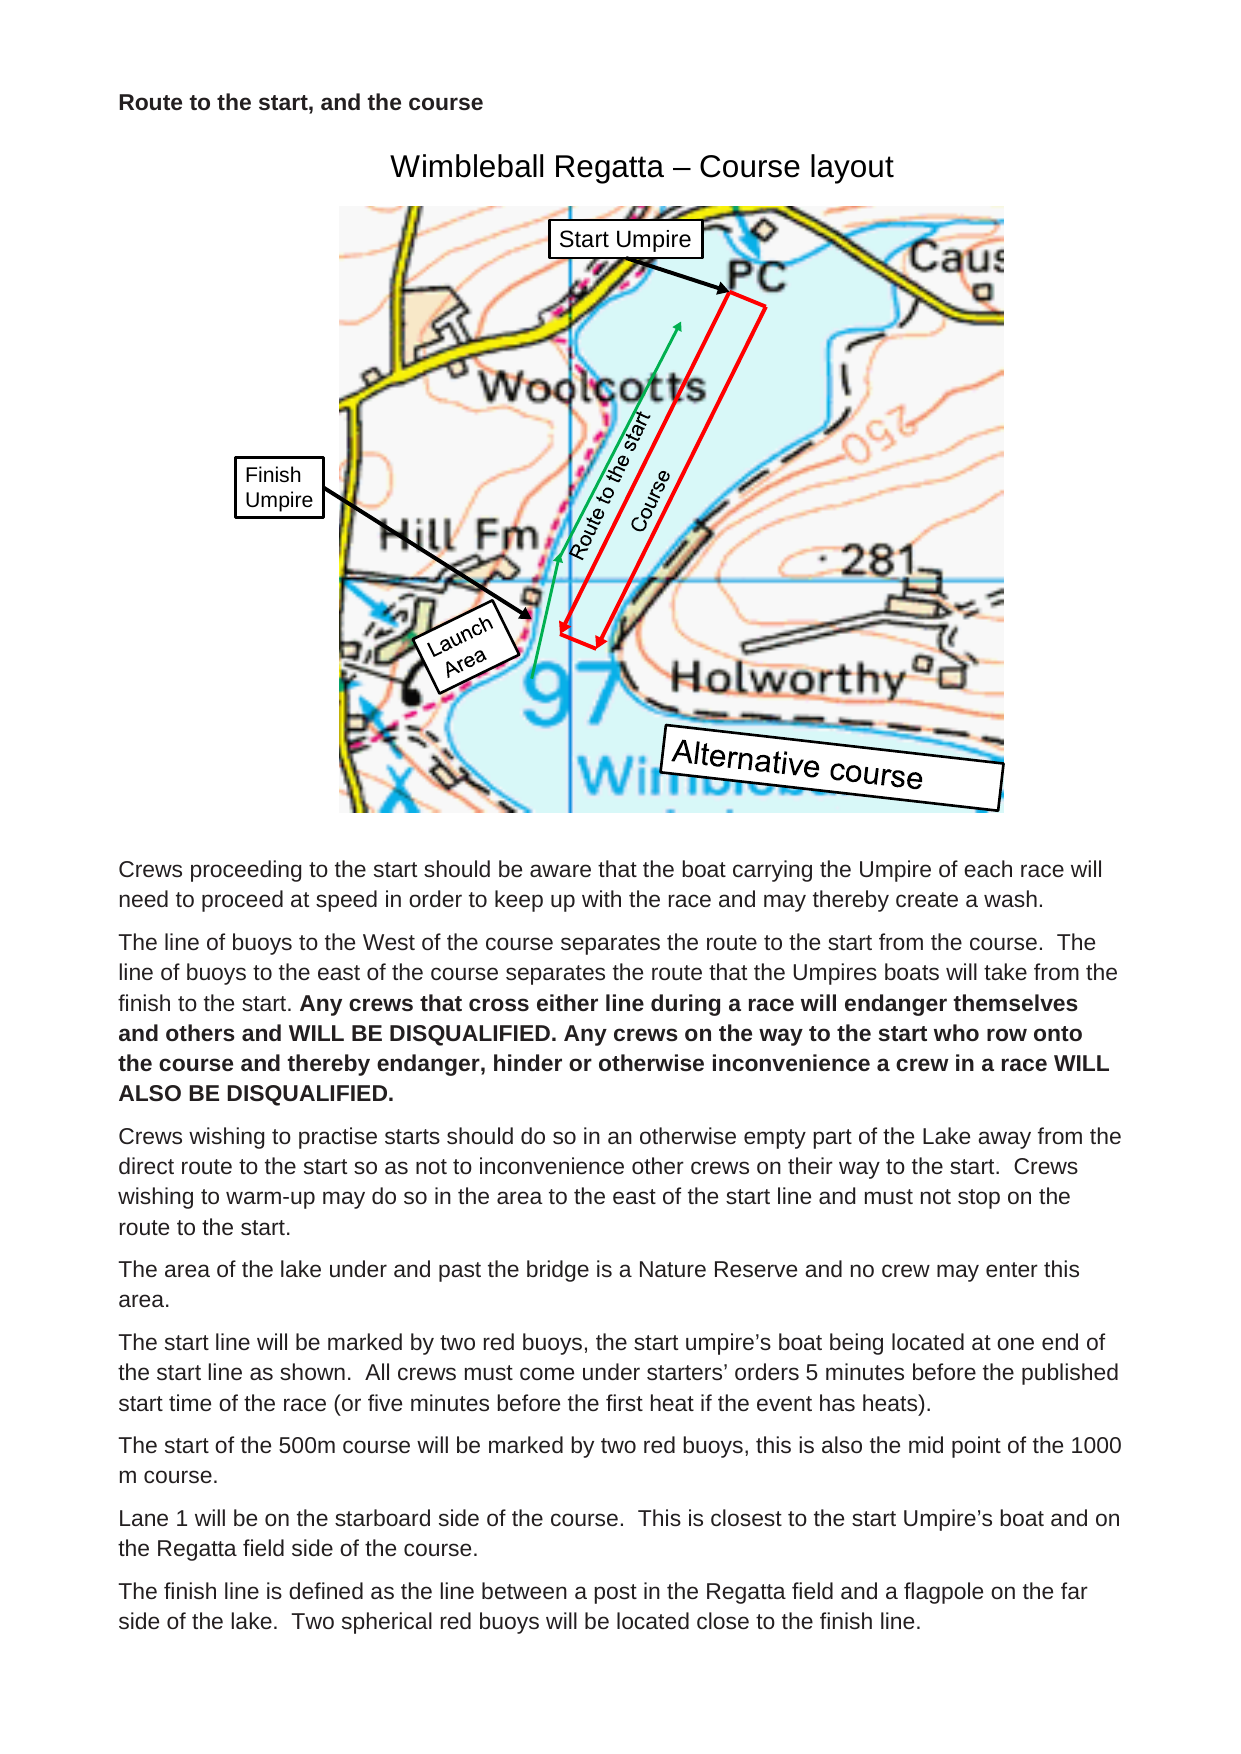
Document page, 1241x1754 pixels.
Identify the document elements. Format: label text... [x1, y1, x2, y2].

text The finish line is defined as the line between a post in the Regatta field and a flagpole on the far side of the lake. Two spherical red buoys will be located close to the finish line. [118, 1578, 1122, 1635]
text The start of the 500m course will be marked by two red buoys, this is also the mid point of the 1000 m course. [118, 1432, 1122, 1489]
text Lane 1 will be on the starboard side of the course. This is closest to the start Umpire’s boat and on the Regatta field side of the course. [118, 1505, 1122, 1562]
text Crews proceeding to the start should be aware that the boat carrying the Umpire of each race will need to proceed at speed in order to keep up with the race and may thereby create a wash. [118, 856, 1122, 913]
text The area of the lake under and past the bridge is a Nature Reserve and no crew may enter this area. [118, 1256, 1122, 1313]
text Crews wishing to practise starts should do so in an otherwise empty part of the Lake away from the direct route to the start so as not to inconvenience other crews on their way to the start. Crews wishing to warm-up may do so in the area to the east of the start line and must not stop on the route to the start. [118, 1123, 1122, 1240]
text The start line will be marked by two red buoys, the start umpire’s boat being located at one end of the start line as shown. All crews must come under starters’ orders 5 minutes before the published start time of the race (or five minutes before the first heat if the event has heats). [118, 1329, 1122, 1416]
text The line of buoys to the West of the course separates the route to the start from the course. The line of buoys to the east of the course separates the route that the Umpires boats will take from the finish to the start. Any crews that cross either line during a race will endanger themselves and others and WILL BE DISQUALIFIED. Any crews on the way to the start who row onto the course and thereby endanger, hinder or otherwise inconvenience a crew in a race WILL ALSO BE DISQUALIFIED. [118, 929, 1122, 1107]
text Route to the start, and the course [118, 89, 1122, 115]
